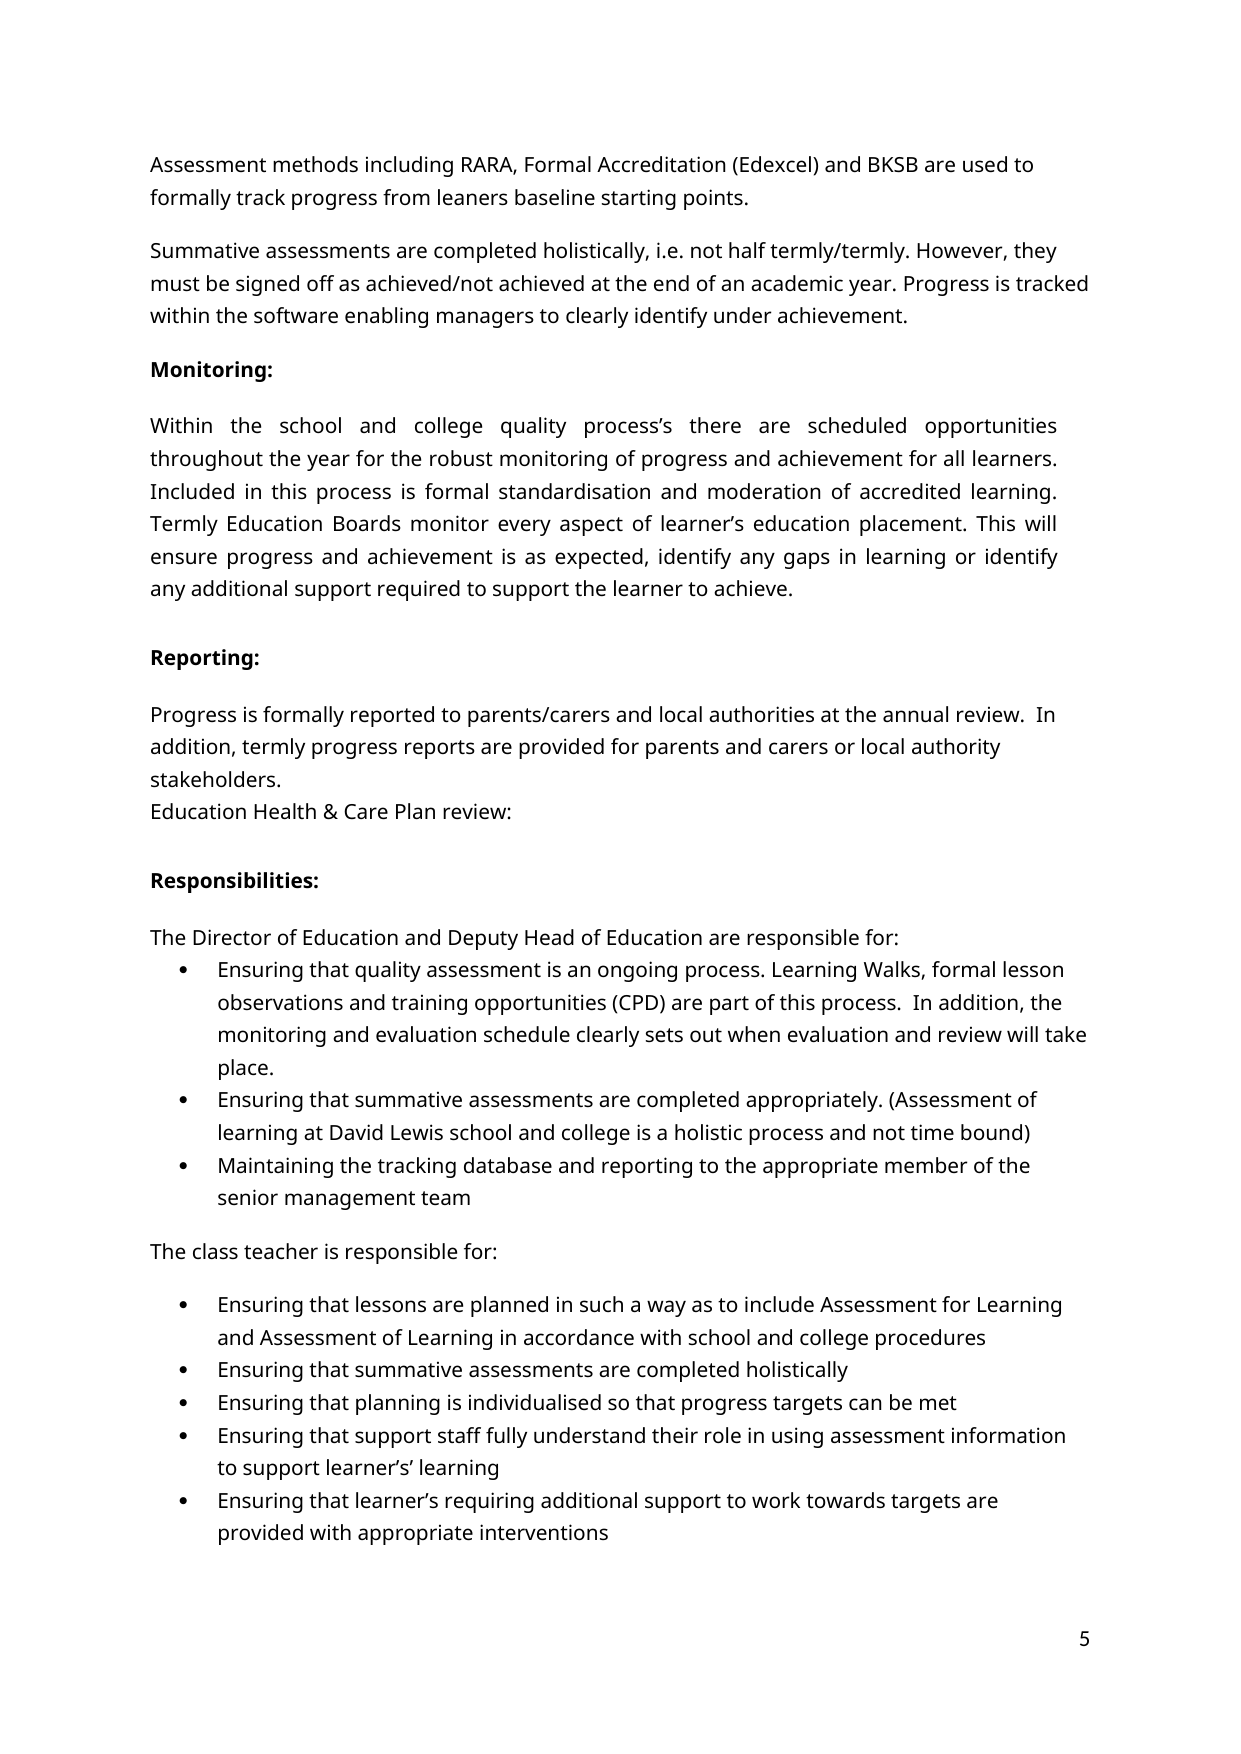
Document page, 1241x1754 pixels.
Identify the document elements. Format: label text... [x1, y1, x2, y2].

text The class teacher is responsible for: [150, 1237, 1090, 1265]
list Ensuring that summative assessments are completed holistically [179, 1356, 1090, 1384]
text Reporting: [150, 643, 1090, 700]
text Within the school and college quality process’s there are scheduled opportunities throughout the year for the robust monitoring of progress and achievement for all learners. Included in this process is formal standardisation and moderation of accredited learning. Termly Education Boards monitor every aspect of learner’s education placement. This will ensure progress and achievement is as expected, identify any gaps in learning or identify any additional support required to support the learner to achieve. [150, 412, 1059, 603]
list Ensuring that summative assessments are completed appropriately. (Assessment of learning at David Lewis school and college is a holistic process and not time bound) [179, 1086, 1090, 1147]
text Summative assessments are completed holistically, i.e. not half termly/termly. However, they must be signed off as achieved/not achieved at the end of an academic year. Progress is tracked within the software enabling managers to clearly identify under achievement. [150, 236, 1090, 330]
list Maintaining the tracking database and reporting to the appropriate member of the senior management team [179, 1151, 1090, 1212]
text Monitoring: [150, 355, 1090, 412]
text Education Health & Care Plan review: [150, 797, 1090, 826]
list Ensuring that support staff fully understand their role in using assessment information to support learner’s’ learning [179, 1421, 1090, 1482]
text Progress is formally reported to parents/carers and local authorities at the annual review. In addition, termly progress reports are provided for parents and carers or local authority stakeholders. [150, 700, 1090, 793]
text The Director of Education and Deputy Head of Education are responsible for: [150, 923, 1090, 951]
text Responsibilities: [150, 866, 1090, 923]
text Assessment methods including RARA, Formal Accreditation (Edexcel) and BKSB are used to formally track progress from leaners baseline starting points. [150, 150, 1090, 211]
list Ensuring that planning is individualised so that progress targets can be met [179, 1388, 1090, 1417]
list Ensuring that quality assessment is an ongoing process. Learning Walks, formal lesson observations and training opportunities (CPD) are part of this process. In addition, the monitoring and evaluation schedule clearly sets out when evaluation and review will take place. [179, 955, 1090, 1081]
list Ensuring that lessons are planned in such a way as to include Assessment for Learning and Assessment of Learning in accordance with school and college procedures [179, 1290, 1090, 1351]
list Ensuring that learner’s requiring additional support to work towards targets are provided with appropriate interventions [179, 1486, 1090, 1547]
